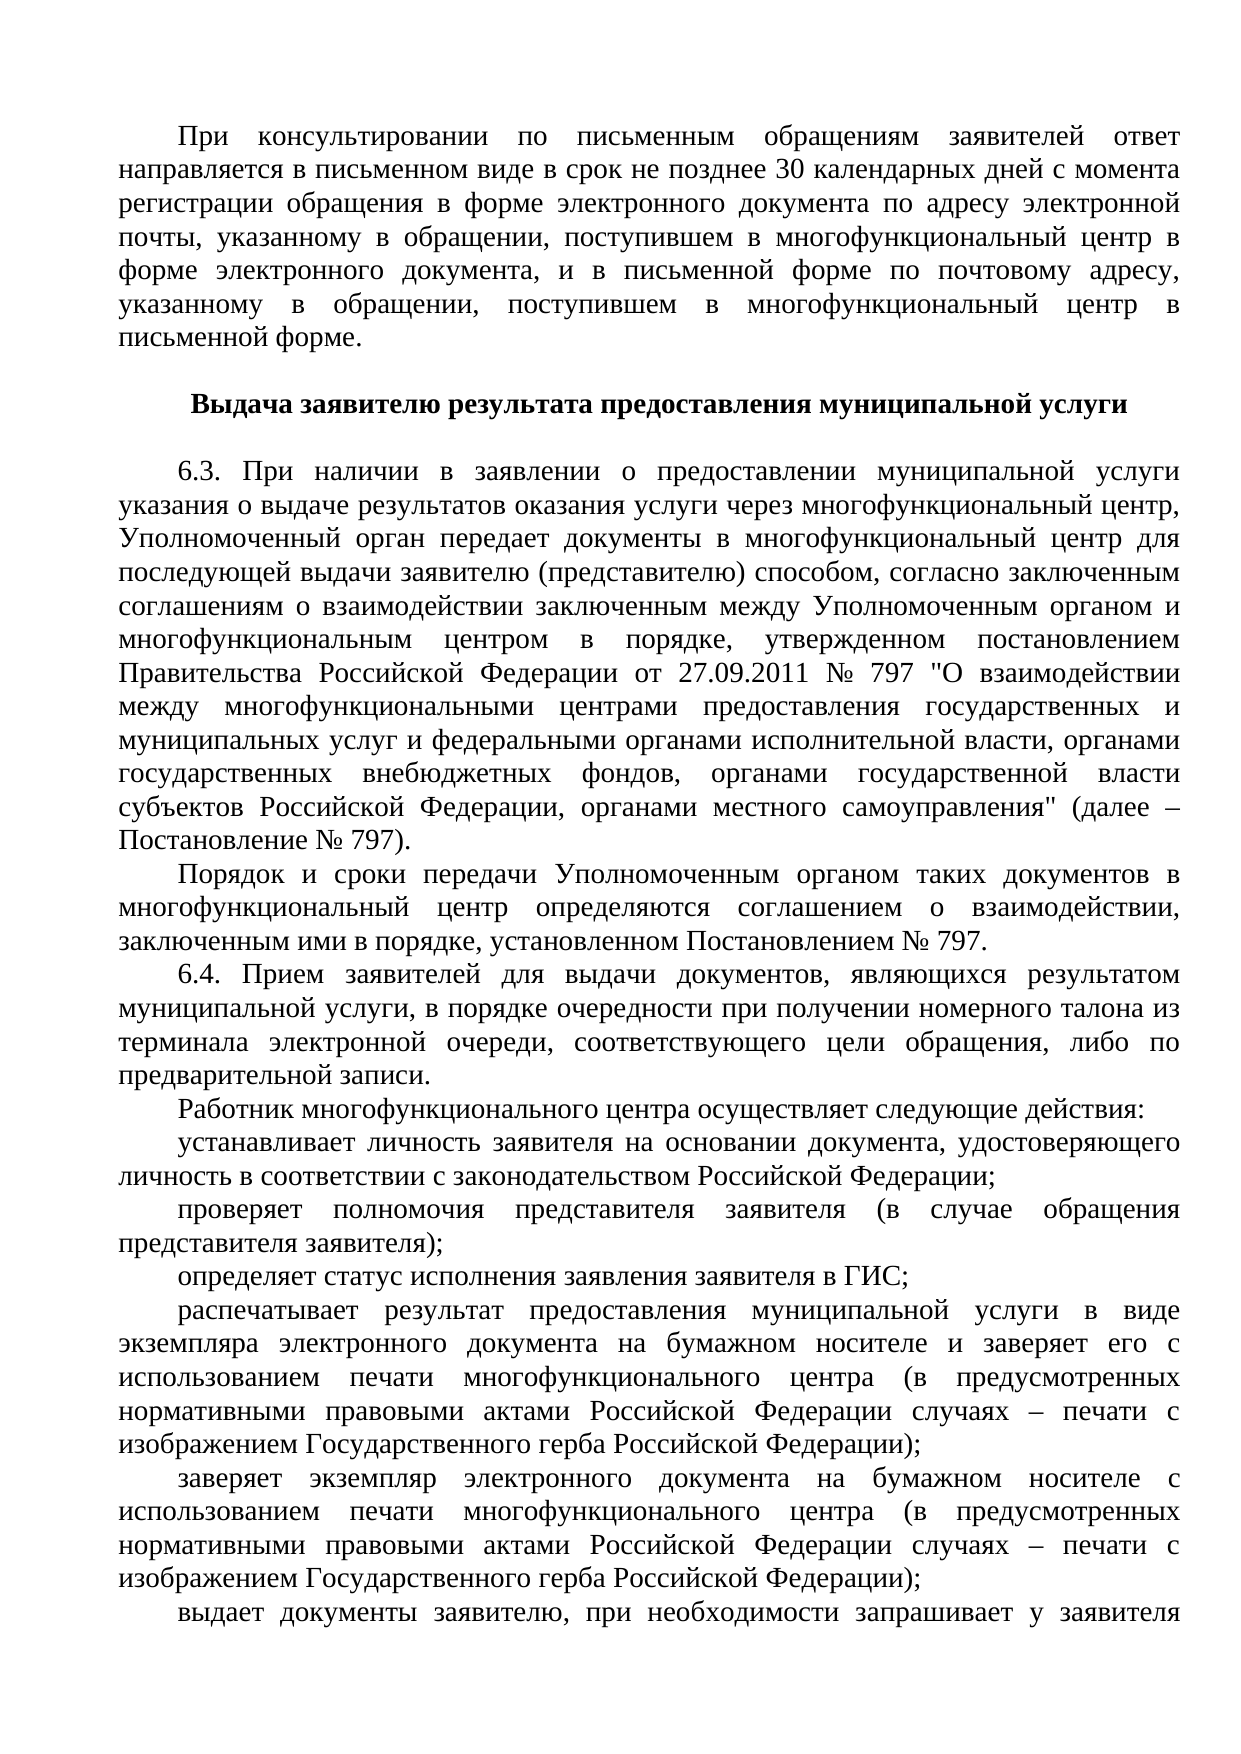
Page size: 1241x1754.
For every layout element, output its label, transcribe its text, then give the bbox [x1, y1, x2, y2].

text При консультировании по письменным обращениям заявителей ответ направляется в письменном виде в срок не позднее 30 календарных дней с момента регистрации обращения в форме электронного документа по адресу электронной почты, указанному в обращении, поступившем в многофункциональный центр в форме электронного документа, и в письменной форме по почтовому адресу, указанному в обращении, поступившем в многофункциональный центр в письменной форме. [118, 118, 1181, 353]
text устанавливает личность заявителя на основании документа, удостоверяющего личность в соответствии с законодательством Российской Федерации; [118, 1124, 1181, 1191]
text заверяет экземпляр электронного документа на бумажном носителе с использованием печати многофункционального центра (в предусмотренных нормативными правовыми актами Российской Федерации случаях – печати с изображением Государственного герба Российской Федерации); [118, 1460, 1181, 1594]
text 6.3. При наличии в заявлении о предоставлении муниципальной услуги указания о выдаче результатов оказания услуги через многофункциональный центр, Уполномоченный орган передает документы в многофункциональный центр для последующей выдачи заявителю (представителю) способом, согласно заключенным соглашениям о взаимодействии заключенным между Уполномоченным органом и многофункциональным центром в порядке, утвержденном постановлением Правительства Российской Федерации от 27.09.2011 № 797 "О взаимодействии между многофункциональными центрами предоставления государственных и муниципальных услуг и федеральными органами исполнительной власти, органами государственных внебюджетных фондов, органами государственной власти субъектов Российской Федерации, органами местного самоуправления" (далее – Постановление № 797). [118, 453, 1181, 856]
text распечатывает результат предоставления муниципальной услуги в виде экземпляра электронного документа на бумажном носителе и заверяет его с использованием печати многофункционального центра (в предусмотренных нормативными правовыми актами Российской Федерации случаях – печати с изображением Государственного герба Российской Федерации); [118, 1292, 1181, 1460]
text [118, 1594, 1181, 1627]
text 6.4. Прием заявителей для выдачи документов, являющихся результатом муниципальной услуги, в порядке очередности при получении номерного талона из терминала электронной очереди, соответствующего цели обращения, либо по предварительной записи. [118, 957, 1181, 1091]
text определяет статус исполнения заявления заявителя в ГИС; [118, 1258, 1181, 1292]
text Работник многофункционального центра осуществляет следующие действия: [118, 1091, 1181, 1124]
text проверяет полномочия представителя заявителя (в случае обращения представителя заявителя); [118, 1191, 1181, 1258]
text Порядок и сроки передачи Уполномоченным органом таких документов в многофункциональный центр определяются соглашением о взаимодействии, заключенным ими в порядке, установленном Постановлением № 797. [118, 856, 1181, 957]
subtitle Выдача заявителю результата предоставления муниципальной услуги [138, 386, 1181, 420]
